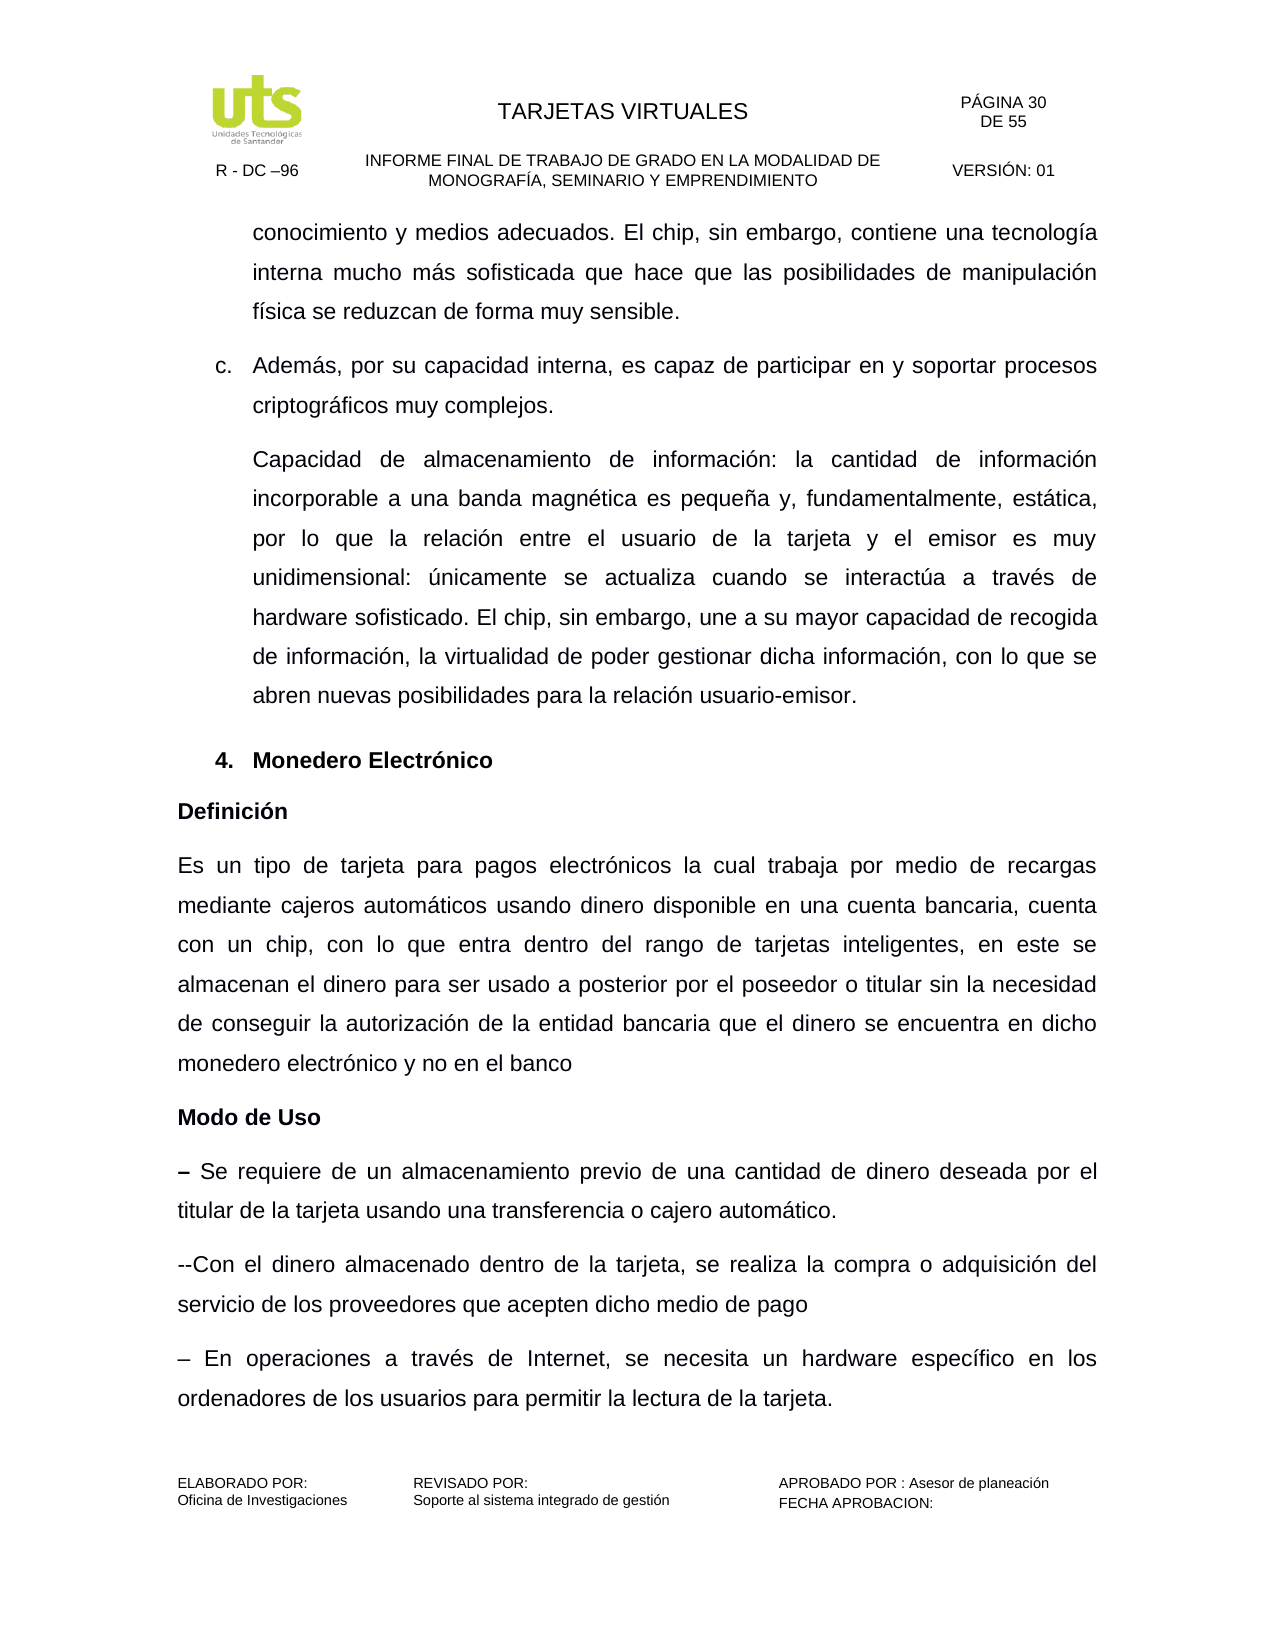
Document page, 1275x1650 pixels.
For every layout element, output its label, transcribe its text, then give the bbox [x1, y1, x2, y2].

text Modo de Uso [177, 1104, 1098, 1130]
text Es un tipo de tarjeta para pagos electrónicos la cual trabaja por medio de recargas mediante cajeros automáticos usando dinero disponible en una cuenta bancaria, cuenta con un chip, con lo que entra dentro del rango de tarjetas inteligentes, en este se almacenan el dinero para ser usado a posterior por el poseedor o titular sin la necesidad de conseguir la autorización de la entidad bancaria que el dinero se encuentra en dicho monedero electrónico y no en el banco [177, 852, 1098, 1076]
text – En operaciones a través de Internet, se necesita un hardware específico en los ordenadores de los usuarios para permitir la lectura de la tarjeta. [177, 1345, 1098, 1411]
text --Con el dinero almacenado dentro de la tarjeta, se realiza la compra o adquisición del servicio de los proveedores que acepten dicho medio de pago [177, 1251, 1098, 1317]
list Además, por su capacidad interna, es capaz de participar en y soportar procesos criptográficos muy complejos. [215, 352, 1098, 418]
text Definición [177, 798, 1098, 825]
picture [212, 75, 302, 144]
text – Se requiere de un almacenamiento previo de una cantidad de dinero deseada por el titular de la tarjeta usando una transferencia o cajero automático. [177, 1158, 1098, 1224]
text Capacidad de almacenamiento de información: la cantidad de información incorporable a una banda magnética es pequeña y, fundamentalmente, estática, por lo que la relación entre el usuario de la tarjeta y el emisor es muy unidimensional: únicamente se actualiza cuando se interactúa a través de hardware sofisticado. El chip, sin embargo, une a su mayor capacidad de recogida de información, la virtualidad de poder gestionar dicha información, con lo que se abren nuevas posibilidades para la relación usuario-emisor. [252, 446, 1098, 709]
subtitle Monedero Electrónico [215, 747, 1098, 773]
